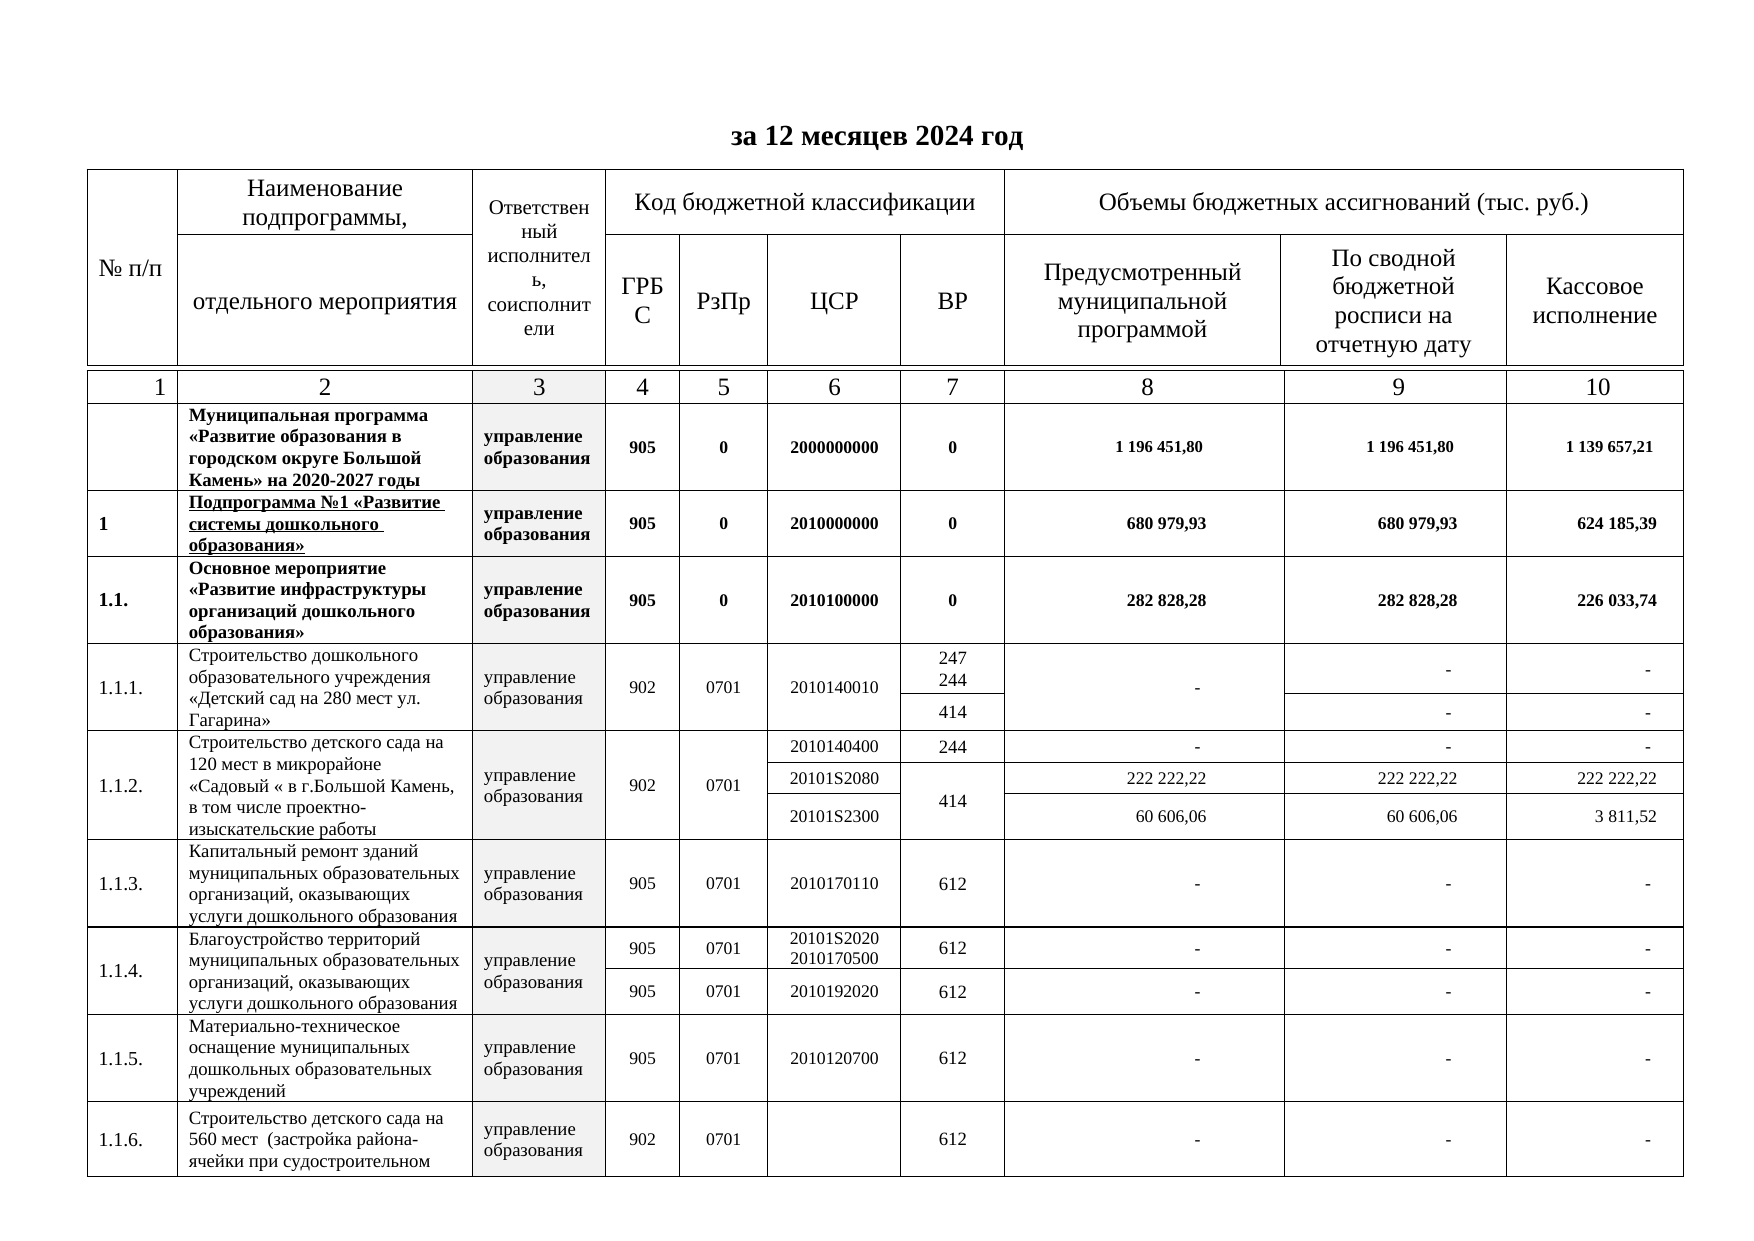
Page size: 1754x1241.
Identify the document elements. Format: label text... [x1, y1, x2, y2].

table_cell 612 [901, 969, 1004, 1014]
table_cell - [1507, 969, 1683, 1014]
table_cell ГРБС [606, 235, 679, 365]
table_cell 1 196 451,80 [1005, 404, 1284, 490]
table_cell 905 [606, 840, 679, 926]
table_cell 0 [680, 557, 767, 643]
table_cell 414 [901, 763, 1004, 839]
table_cell 0701 [680, 1015, 767, 1101]
table_cell - [1005, 731, 1284, 762]
table_header 1 [88, 371, 177, 403]
table_cell Капитальный ремонт зданий муниципальных образовательных организаций, оказывающих услуги дошкольного образования [178, 840, 472, 926]
table_cell - [1285, 840, 1506, 926]
table_cell - [1507, 731, 1683, 762]
table_cell 20101S2300 [768, 794, 900, 839]
text за 12 месяцев 2024 год [89, 118, 1665, 152]
table_cell Строительство дошкольного образовательного учреждения «Детский сад на 280 мест ул. Гагарина» [178, 644, 472, 730]
table_cell 0 [680, 491, 767, 556]
table_cell 20101S2080 [768, 763, 900, 793]
table_cell - [1005, 969, 1284, 1014]
table_cell 2010120700 [768, 1015, 900, 1101]
table_cell Строительство детского сада на 120 мест в микрорайоне «Садовый « в г.Большой Камень, в том числе проектно-изыскательские работы [178, 731, 472, 839]
table_cell 0701 [680, 840, 767, 926]
table_cell 680 979,93 [1005, 491, 1284, 556]
table_cell - [1507, 928, 1683, 968]
table_cell 282 828,28 [1285, 557, 1506, 643]
table_cell 222 222,22 [1285, 763, 1506, 793]
table_cell 247 244 [901, 644, 1004, 693]
table_cell 2010000000 [768, 491, 900, 556]
table_cell 0701 [680, 731, 767, 839]
table_cell 2010192020 [768, 969, 900, 1014]
table_cell - [1507, 1015, 1683, 1101]
table_cell 222 222,22 [1507, 763, 1683, 793]
table_cell Благоустройство территорий муниципальных образовательных организаций, оказывающих услуги дошкольного образования [178, 928, 472, 1014]
table_cell 612 [901, 1102, 1004, 1176]
table_cell ВР [901, 235, 1004, 365]
table_cell - [1005, 1102, 1284, 1176]
table_cell - [1005, 1015, 1284, 1101]
table_header 9 [1285, 371, 1506, 403]
table_cell - [1285, 731, 1506, 762]
table_cell 0 [901, 557, 1004, 643]
table_header 8 [1005, 371, 1284, 403]
table_cell Предусмотренный муниципальной программой [1005, 235, 1280, 365]
table_cell 905 [606, 928, 679, 968]
table_cell - [1507, 1102, 1683, 1176]
table_cell 624 185,39 [1507, 491, 1683, 556]
table_cell - [1285, 694, 1506, 730]
table_cell 905 [606, 969, 679, 1014]
table_cell 1.1.1. [88, 644, 177, 730]
table_cell 2010170110 [768, 840, 900, 926]
table_header Наименование подпрограммы, [178, 170, 472, 234]
table_cell 1.1.5. [88, 1015, 177, 1101]
table_cell - [1285, 644, 1506, 693]
table_cell управление образования [473, 840, 605, 926]
table_header Код бюджетной классификации [606, 170, 1004, 234]
table_cell 1.1.6. [88, 1102, 177, 1176]
table_cell 60 606,06 [1005, 794, 1284, 839]
table_header № п/п [88, 170, 177, 365]
table_cell 2010140010 [768, 644, 900, 730]
table_cell 244 [901, 731, 1004, 762]
table_cell 612 [901, 1015, 1004, 1101]
table_cell 1.1. [88, 557, 177, 643]
table_cell 905 [606, 491, 679, 556]
table_cell 0701 [680, 969, 767, 1014]
table_cell 1.1.2. [88, 731, 177, 839]
table_header Ответственный исполнитель, соисполнители [473, 170, 605, 365]
table_cell управление образования [473, 557, 605, 643]
table_cell 0701 [680, 1102, 767, 1176]
table_header 2 [178, 371, 472, 403]
table_cell ЦСР [768, 235, 900, 365]
table_cell отдельного мероприятия [178, 235, 472, 365]
table_cell 2000000000 [768, 404, 900, 490]
table_cell 0701 [680, 928, 767, 968]
table_cell Материально-техническое оснащение муниципальных дошкольных образовательных учреждений [178, 1015, 472, 1101]
table_cell 1.1.3. [88, 840, 177, 926]
table_cell 2010100000 [768, 557, 900, 643]
table_cell 612 [901, 840, 1004, 926]
table_cell управление образования [473, 1015, 605, 1101]
table_cell - [1005, 928, 1284, 968]
table_cell 902 [606, 1102, 679, 1176]
table_header 5 [680, 371, 767, 403]
table_cell управление образования [473, 404, 605, 490]
table_cell Кассовое исполнение [1507, 235, 1683, 365]
table_cell 1 196 451,80 [1285, 404, 1506, 490]
table_cell 1 139 657,21 [1507, 404, 1683, 490]
table_cell 226 033,74 [1507, 557, 1683, 643]
table_cell 902 [606, 731, 679, 839]
table_cell - [1005, 644, 1284, 730]
table_cell [88, 404, 177, 490]
table_cell По сводной бюджетной росписи на отчетную дату [1281, 235, 1506, 365]
table_cell 0 [901, 491, 1004, 556]
table_cell 1.1.4. [88, 928, 177, 1014]
table_cell 0 [680, 404, 767, 490]
table_cell 0 [901, 404, 1004, 490]
table_header 6 [768, 371, 900, 403]
table_cell Муниципальная программа «Развитие образования в городском округе Большой Камень» на 2020-2027 годы [178, 404, 472, 490]
table_cell - [1285, 928, 1506, 968]
table_header 7 [901, 371, 1004, 403]
table_cell 612 [901, 928, 1004, 968]
table_cell - [1507, 644, 1683, 693]
table_cell 222 222,22 [1005, 763, 1284, 793]
table_cell - [1507, 840, 1683, 926]
table_cell управление образования [473, 1102, 605, 1176]
table_cell управление образования [473, 731, 605, 839]
table_cell [768, 1102, 900, 1176]
table_cell 282 828,28 [1005, 557, 1284, 643]
table_cell - [1005, 840, 1284, 926]
table_cell 2010140400 [768, 731, 900, 762]
table_cell РзПр [680, 235, 767, 365]
table_cell - [1507, 694, 1683, 730]
table_cell 20101S2020 2010170500 [768, 928, 900, 968]
table_cell 680 979,93 [1285, 491, 1506, 556]
table_cell управление образования [473, 644, 605, 730]
table_header Объемы бюджетных ассигнований (тыс. руб.) [1005, 170, 1683, 234]
table_cell 905 [606, 557, 679, 643]
table_cell 905 [606, 1015, 679, 1101]
table_cell 3 811,52 [1507, 794, 1683, 839]
table_cell Подпрограмма №1 «Развитие системы дошкольного образования» [178, 491, 472, 556]
table_cell 414 [901, 694, 1004, 730]
table_cell управление образования [473, 491, 605, 556]
table_header 3 [473, 371, 605, 403]
table_cell - [1285, 1102, 1506, 1176]
table_cell 60 606,06 [1285, 794, 1506, 839]
table_cell 0701 [680, 644, 767, 730]
table_cell 902 [606, 644, 679, 730]
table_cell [178, 1102, 472, 1176]
table_header 10 [1507, 371, 1683, 403]
table_cell 1 [88, 491, 177, 556]
table_header 4 [606, 371, 679, 403]
table_cell управление образования [473, 928, 605, 1014]
table_cell 905 [606, 404, 679, 490]
table_cell - [1285, 969, 1506, 1014]
table_cell Основное мероприятие «Развитие инфраструктуры организаций дошкольного образования» [178, 557, 472, 643]
table_cell - [1285, 1015, 1506, 1101]
